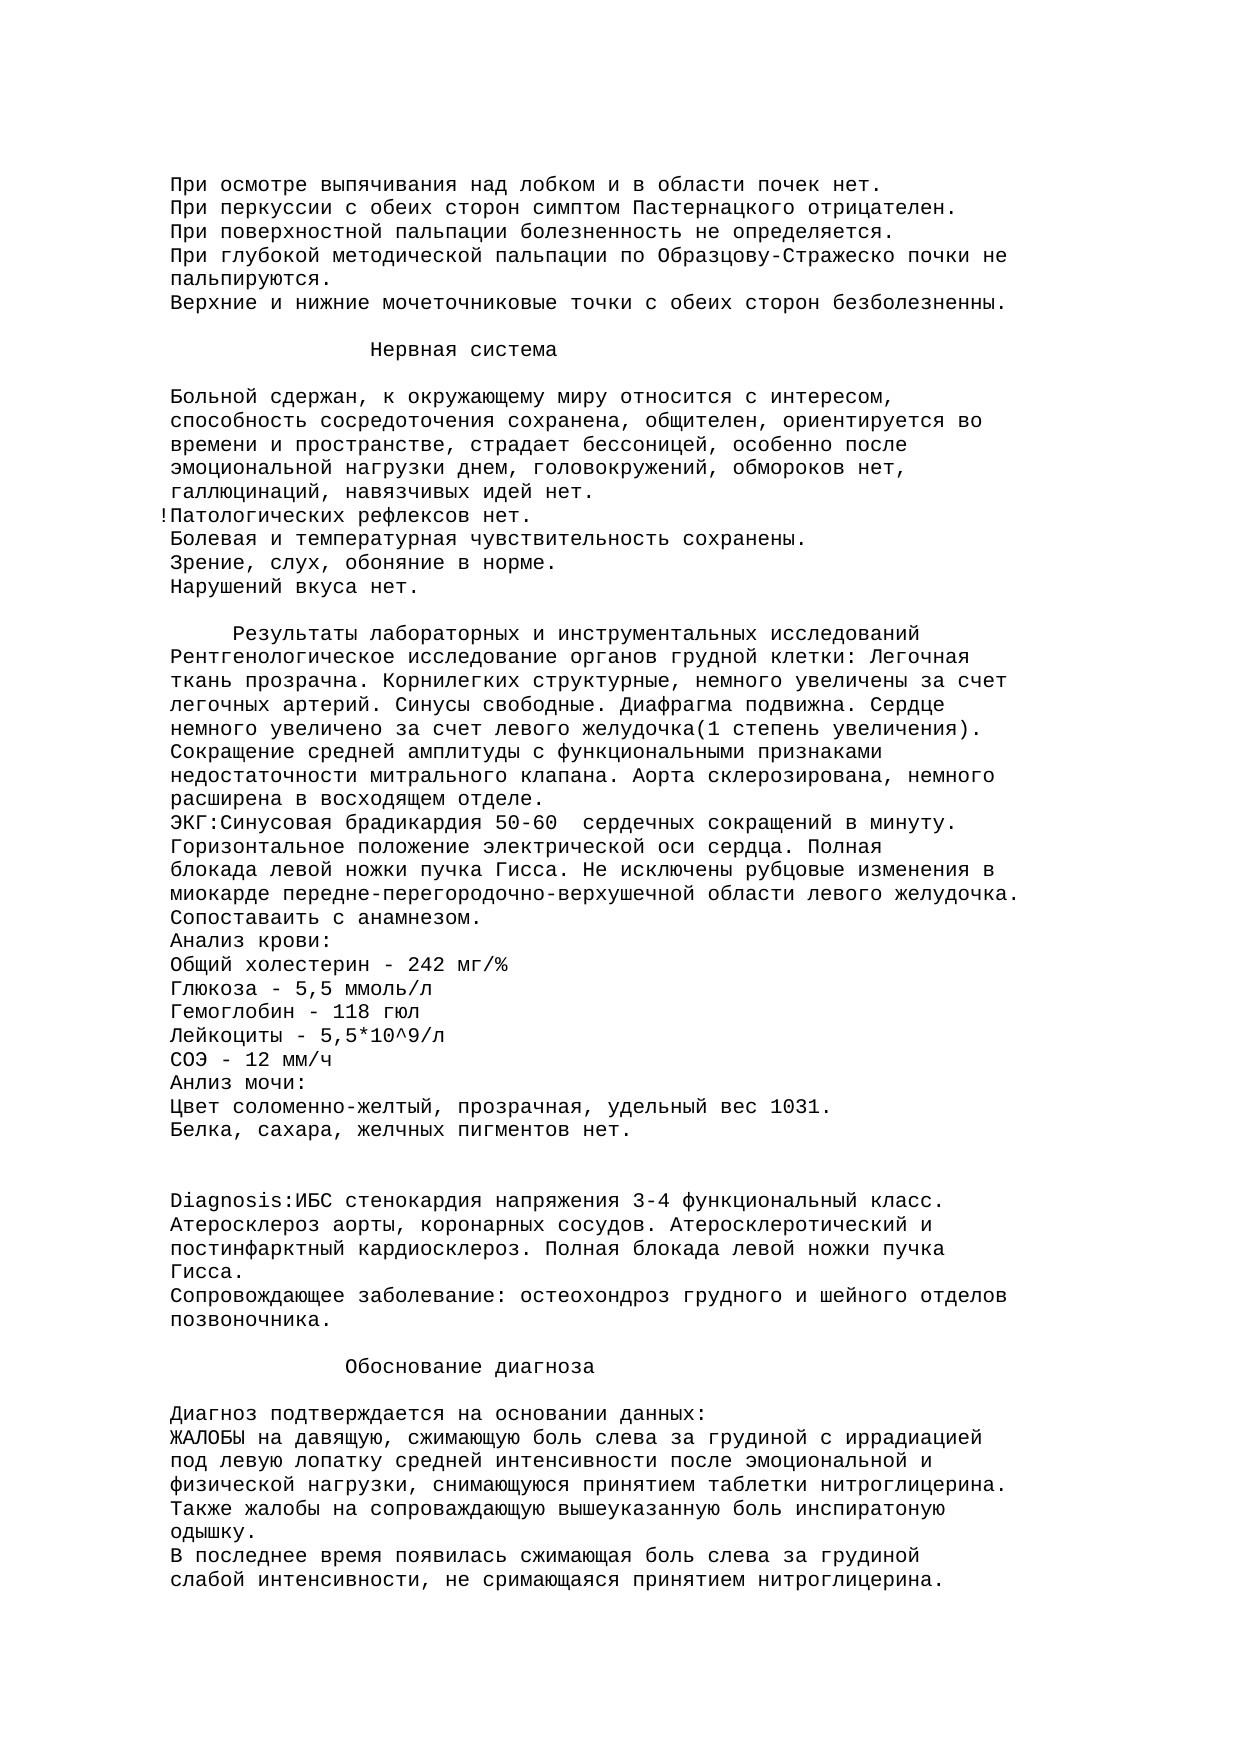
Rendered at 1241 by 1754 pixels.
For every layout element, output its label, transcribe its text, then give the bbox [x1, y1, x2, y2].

text Сокращение средней амплитуды с функциональными признаками [120, 741, 1120, 765]
text Сопоставаить с анамнезом. [120, 907, 1120, 930]
text Результаты лабораторных и инструментальных исследований [120, 623, 1120, 647]
text пальпируются. [120, 268, 1120, 292]
text Глюкоза - 5,5 ммоль/л [120, 978, 1120, 1001]
text Цвет соломенно-желтый, прозрачная, удельный вес 1031. [120, 1096, 1120, 1119]
text позвоночника. [120, 1309, 1120, 1332]
text Сопровождающее заболевание: остеохондроз грудного и шейного отделов [120, 1285, 1120, 1309]
text Также жалобы на сопроваждающую вышеуказанную боль инспиратоную [120, 1498, 1120, 1521]
text Верхние и нижние мочеточниковые точки с обеих сторон безболезненны. [120, 292, 1120, 316]
text времени и пространстве, страдает бессоницей, особенно после [120, 434, 1120, 457]
text Зрение, слух, обоняние в норме. [120, 552, 1120, 576]
text Диагноз подтверждается на основании данных: [120, 1403, 1120, 1427]
text При глубокой методической пальпации по Образцову-Стражеско почки не [120, 244, 1120, 268]
text эмоциональной нагрузки днем, головокружений, обмороков нет, [120, 457, 1120, 481]
text При поверхностной пальпации болезненность не определяется. [120, 221, 1120, 244]
text При осмотре выпячивания над лобком и в области почек нет. [120, 174, 1120, 197]
text !Патологических рефлексов нет. [120, 505, 1120, 528]
text Анализ крови: [120, 930, 1120, 954]
text физической нагрузки, снимающуюся принятием таблетки нитроглицерина. [120, 1474, 1120, 1498]
text блокада левой ножки пучка Гисса. Не исключены рубцовые изменения в [120, 859, 1120, 883]
text немного увеличено за счет левого желудочка(1 степень увеличения). [120, 717, 1120, 741]
text способность сосредоточения сохранена, общителен, ориентируется во [120, 410, 1120, 434]
text Нарушений вкуса нет. [120, 576, 1120, 599]
text миокарде передне-перегородочно-верхушечной области левого желудочка. [120, 883, 1120, 907]
text Общий холестерин - 242 мг/% [120, 954, 1120, 978]
text Лейкоциты - 5,5*10^9/л [120, 1025, 1120, 1048]
text СОЭ - 12 мм/ч [120, 1048, 1120, 1072]
text Болевая и температурная чувствительность сохранены. [120, 528, 1120, 552]
text Нервная система [120, 339, 1120, 363]
text галлюцинаций, навязчивых идей нет. [120, 481, 1120, 505]
text расширена в восходящем отделе. [120, 788, 1120, 812]
text Горизонтальное положение электрической оси сердца. Полная [120, 836, 1120, 859]
text ЭКГ:Синусовая брадикардия 50-60 сердечных сокращений в минуту. [120, 812, 1120, 836]
text При перкуссии с обеих сторон симптом Пастернацкого отрицателен. [120, 197, 1120, 221]
text Белка, сахара, желчных пигментов нет. [120, 1119, 1120, 1143]
text Больной сдержан, к окружающему миру относится с интересом, [120, 386, 1120, 410]
text Гисса. [120, 1261, 1120, 1285]
text ЖАЛОБЫ на давящую, сжимающую боль слева за грудиной с иррадиацией [120, 1427, 1120, 1451]
text Атеросклероз аорты, коронарных сосудов. Атеросклеротический и [120, 1214, 1120, 1238]
text Рентгенологическое исследование органов грудной клетки: Легочная [120, 647, 1120, 670]
text слабой интенсивности, не сримающаяся принятием нитроглицерина. [120, 1569, 1120, 1592]
text под левую лопатку средней интенсивности после эмоциональной и [120, 1451, 1120, 1474]
text Гемоглобин - 118 гюл [120, 1001, 1120, 1025]
text недостаточности митрального клапана. Аорта склерозирована, немного [120, 765, 1120, 788]
text одышку. [120, 1521, 1120, 1545]
text постинфарктный кардиосклероз. Полная блокада левой ножки пучка [120, 1238, 1120, 1261]
text Diagnosis:ИБС стенокардия напряжения 3-4 функциональный класс. [120, 1190, 1120, 1214]
text Обоснование диагноза [120, 1356, 1120, 1379]
text ткань прозрачна. Корнилегких структурные, немного увеличены за счет [120, 670, 1120, 694]
text В последнее время появилась сжимающая боль слева за грудиной [120, 1545, 1120, 1569]
text легочных артерий. Синусы свободные. Диафрагма подвижна. Сердце [120, 694, 1120, 717]
text Анлиз мочи: [120, 1072, 1120, 1096]
